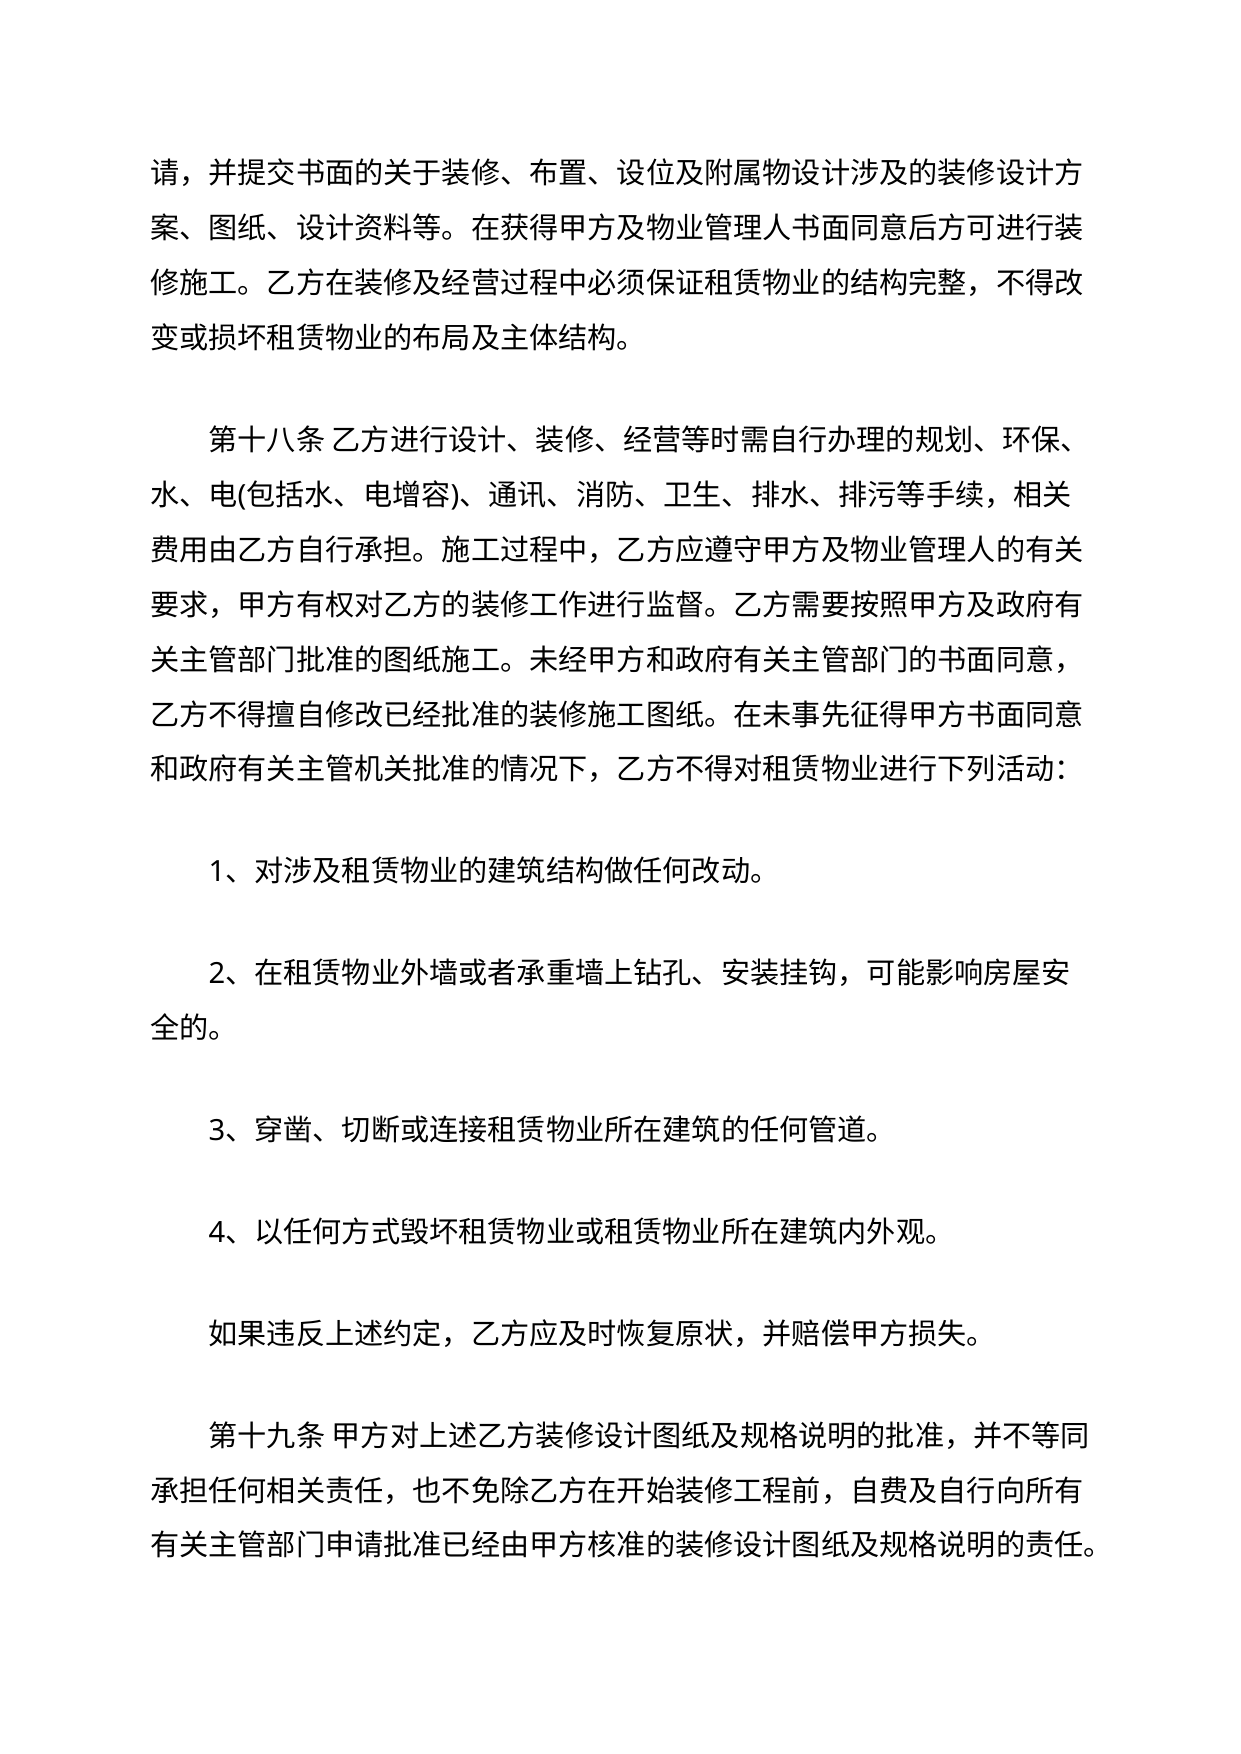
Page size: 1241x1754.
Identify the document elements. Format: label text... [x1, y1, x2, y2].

text 4、以任何方式毁坏租赁物业或租赁物业所在建筑内外观。 [150, 1208, 1090, 1251]
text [150, 150, 1090, 357]
text 如果违反上述约定，乙方应及时恢复原状，并赔偿甲方损失。 [150, 1310, 1090, 1353]
text 3、穿凿、切断或连接租赁物业所在建筑的任何管道。 [150, 1106, 1090, 1149]
text 1、对涉及租赁物业的建筑结构做任何改动。 [150, 848, 1090, 890]
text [150, 1412, 1090, 1564]
text 第十八条 乙方进行设计、装修、经营等时需自行办理的规划、环保、水、电(包括水、电增容)、通讯、消防、卫生、排水、排污等手续，相关费用由乙方自行承担。施工过程中，乙方应遵守甲方及物业管理人的有关要求，甲方有权对乙方的装修工作进行监督。乙方需要按照甲方及政府有关主管部门批准的图纸施工。未经甲方和政府有关主管部门的书面同意，乙方不得擅自修改已经批准的装修施工图纸。在未事先征得甲方书面同意和政府有关主管机关批准的情况下，乙方不得对租赁物业进行下列活动： [150, 416, 1090, 788]
text 2、在租赁物业外墙或者承重墙上钻孔、安装挂钩，可能影响房屋安全的。 [150, 950, 1090, 1047]
